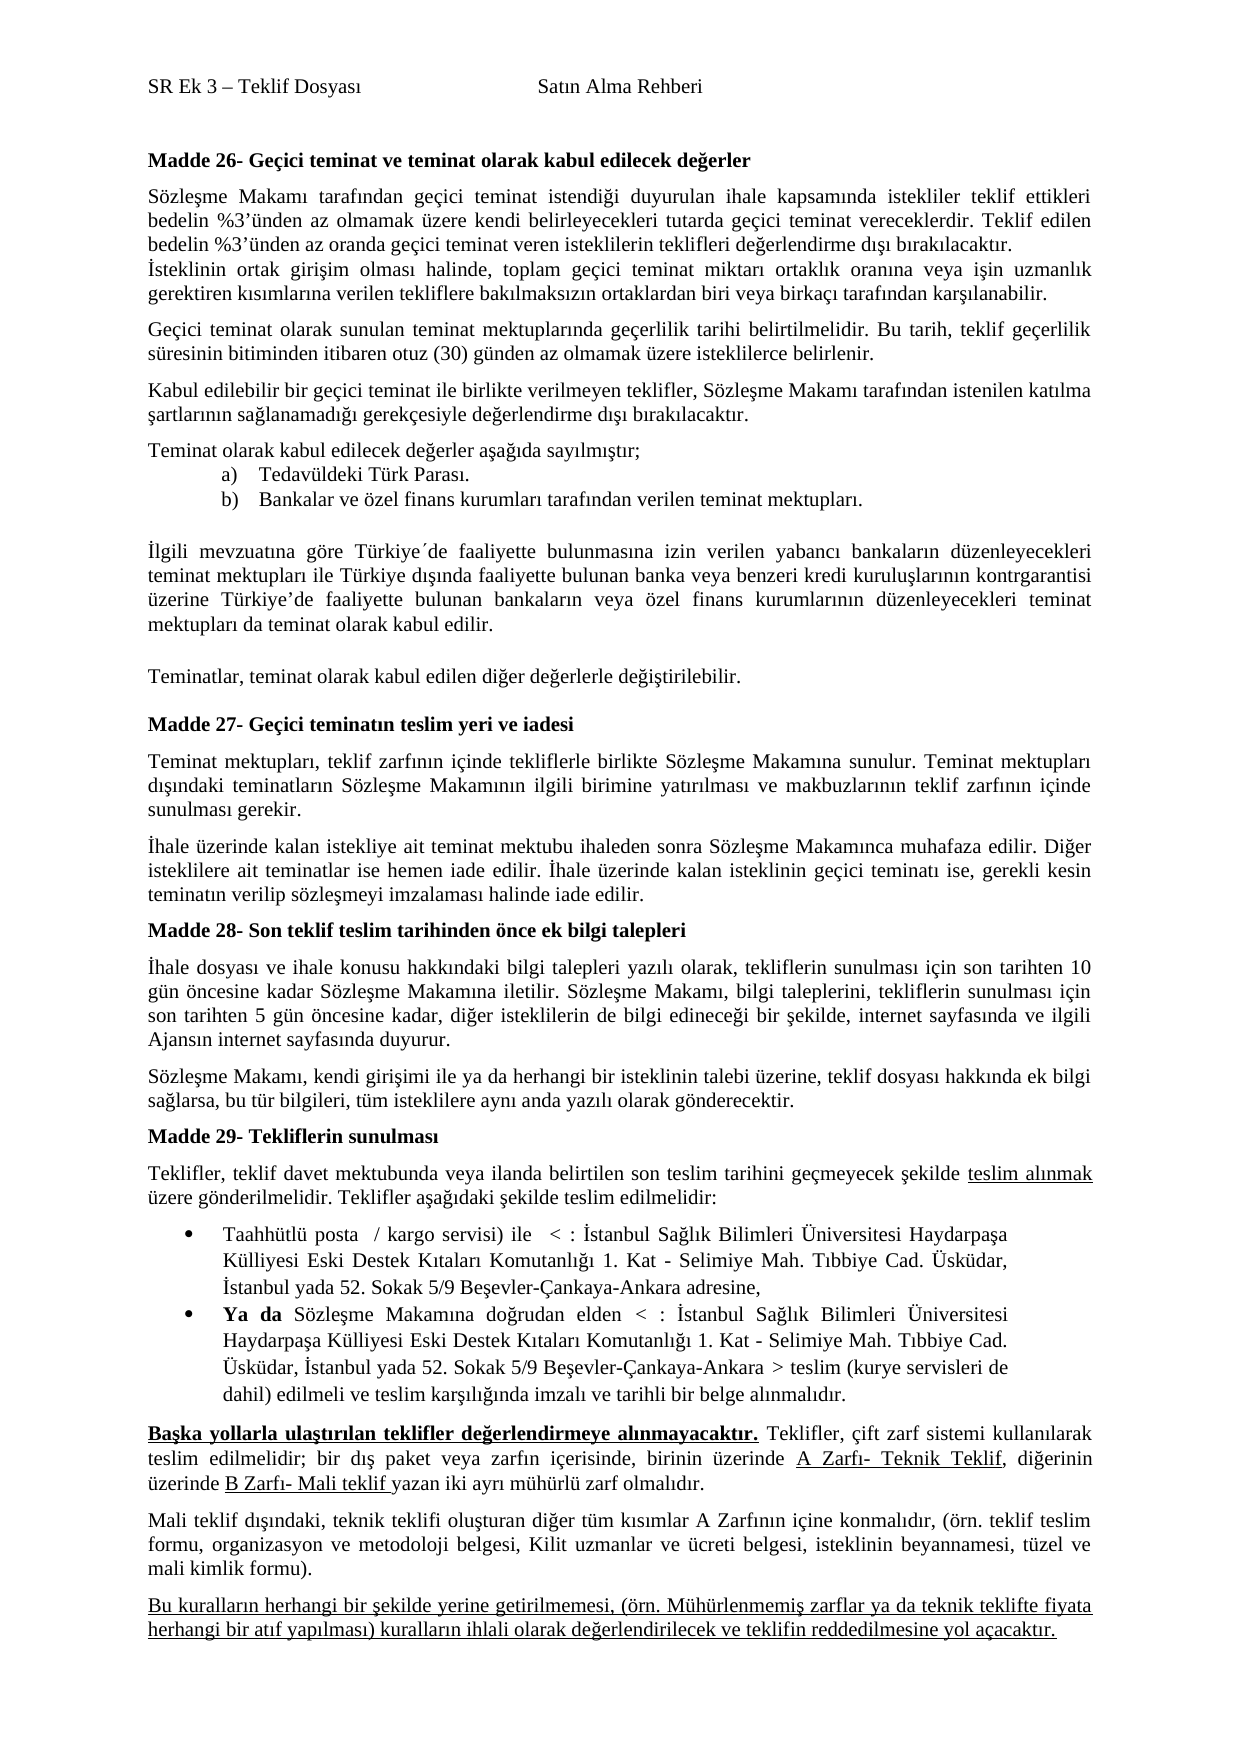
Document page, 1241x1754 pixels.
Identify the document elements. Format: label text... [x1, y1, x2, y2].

text Bu kuralların herhangi bir şekilde yerine getirilmemesi, (örn. Mühürlenmemiş zarflar ya da teknik teklifte fiyata herhangi bir atıf yapılması) kuralların ihlali olarak değerlendirilecek ve teklifin reddedilmesine yol açacaktır. [148, 1593, 1093, 1614]
text Teminat mektupları, teklif zarfının içinde tekliflerle birlikte Sözleşme Makamına sunulur. Teminat mektupları dışındaki teminatların Sözleşme Makamının ilgili birimine yatırılması ve makbuzlarının teklif zarfının içinde sunulması gerekir. [148, 749, 1093, 821]
text Başka yollarla ulaştırılan teklifler değerlendirmeye alınmayacaktır. Teklifler, çift zarf sistemi kullanılarak teslim edilmelidir; bir dış paket veya zarfın içerisinde, birinin üzerinde A Zarfı- Teknik Teklif, diğerinin üzerinde B Zarfı- Mali teklif yazan iki ayrı mühürlü zarf olmalıdır. [148, 1421, 1093, 1496]
text Bu kuralların herhangi bir şekilde yerine getirilmemesi, (örn. Mühürlenmemiş zarflar ya da teknik teklifte fiyata herhangi bir atıf yapılması) kuralların ihlali olarak değerlendirilecek ve teklifin reddedilmesine yol açacaktır. [148, 1615, 1093, 1641]
text Teklifler, teklif davet mektubunda veya ilanda belirtilen son teslim tarihini geçmeyecek şekilde teslim alınmak üzere gönderilmelidir. Teklifler aşağıdaki şekilde teslim edilmelidir: [148, 1161, 1093, 1209]
list Taahhütlü posta / kargo servisi) ile < : İstanbul Sağlık Bilimleri Üniversitesi Haydarpaşa Külliyesi Eski Destek Kıtaları Komutanlığı 1. Kat - Selimiye Mah. Tıbbiye Cad. Üsküdar, İstanbul yada 52. Sokak 5/9 Beşevler-Çankaya-Ankara adresine, [185, 1221, 1009, 1299]
text Madde 29- Tekliflerin sunulması [148, 1124, 1093, 1148]
text Sözleşme Makamı, kendi girişimi ile ya da herhangi bir isteklinin talebi üzerine, teklif dosyası hakkında ek bilgi sağlarsa, bu tür bilgileri, tüm isteklilere aynı anda yazılı olarak gönderecektir. [148, 1064, 1093, 1112]
text Kabul edilebilir bir geçici teminat ile birlikte verilmeyen teklifler, Sözleşme Makamı tarafından istenilen katılma şartlarının sağlanamadığı gerekçesiyle değerlendirme dışı bırakılacaktır. [148, 378, 1093, 426]
text Madde 27- Geçici teminatın teslim yeri ve iadesi [148, 712, 1093, 736]
text İhale dosyası ve ihale konusu hakkındaki bilgi talepleri yazılı olarak, tekliflerin sunulması için son tarihten 10 gün öncesine kadar Sözleşme Makamına iletilir. Sözleşme Makamı, bilgi taleplerini, tekliflerin sunulması için son tarihten 5 gün öncesine kadar, diğer isteklilerin de bilgi edineceği bir şekilde, internet sayfasında ve ilgili Ajansın internet sayfasında duyurur. [148, 955, 1093, 1051]
text İlgili mevzuatına göre Türkiyede faaliyette bulunmasına izin verilen yabancı bankaların düzenleyecekleri teminat mektupları ile Türkiye dışında faaliyette bulunan banka veya benzeri kredi kuruluşlarının kontrgarantisi üzerine Türkiye’de faaliyette bulunan bankaların veya özel finans kurumlarının düzenleyecekleri teminat mektupları da teminat olarak kabul edilir. [148, 539, 1093, 636]
text Madde 28- Son teklif teslim tarihinden önce ek bilgi talepleri [148, 918, 1093, 942]
text Teminatlar, teminat olarak kabul edilen diğer değerlerle değiştirilebilir. [148, 664, 1093, 688]
text Geçici teminat olarak sunulan teminat mektuplarında geçerlilik tarihi belirtilmelidir. Bu tarih, teklif geçerlilik süresinin bitiminden itibaren otuz (30) günden az olmamak üzere isteklilerce belirlenir. [148, 317, 1093, 365]
text Mali teklif dışındaki, teknik teklifi oluşturan diğer tüm kısımlar A Zarfının içine konmalıdır, (örn. teklif teslim formu, organizasyon ve metodoloji belgesi, Kilit uzmanlar ve ücreti belgesi, isteklinin beyannamesi, tüzel ve mali kimlik formu). [148, 1508, 1093, 1580]
text İhale üzerinde kalan istekliye ait teminat mektubu ihaleden sonra Sözleşme Makamınca muhafaza edilir. Diğer isteklilere ait teminatlar ise hemen iade edilir. İhale üzerinde kalan isteklinin geçici teminatı ise, gerekli kesin teminatın verilip sözleşmeyi imzalaması halinde iade edilir. [148, 834, 1093, 906]
text Madde 26- Geçici teminat ve teminat olarak kabul edilecek değerler [148, 148, 1093, 172]
list Ya da Sözleşme Makamına doğrudan elden < : İstanbul Sağlık Bilimleri Üniversitesi Haydarpaşa Külliyesi Eski Destek Kıtaları Komutanlığı 1. Kat - Selimiye Mah. Tıbbiye Cad. Üsküdar, İstanbul yada 52. Sokak 5/9 Beşevler-Çankaya-Ankara > teslim (kurye servisleri de dahil) edilmeli ve teslim karşılığında imzalı ve tarihli bir belge alınmalıdır. [185, 1301, 1009, 1406]
list Bankalar ve özel finans kurumları tarafından verilen teminat mektupları. [221, 486, 1093, 511]
text Sözleşme Makamı tarafından geçici teminat istendiği duyurulan ihale kapsamında istekliler teklif ettikleri bedelin %3’ünden az olmamak üzere kendi belirleyecekleri tutarda geçici teminat vereceklerdir. Teklif edilen bedelin %3’ünden az oranda geçici teminat veren isteklilerin teklifleri değerlendirme dışı bırakılacaktır. [148, 184, 1093, 256]
list Tedavüldeki Türk Parası. [221, 462, 1093, 486]
text Teminat olarak kabul edilecek değerler aşağıda sayılmıştır; [148, 438, 1093, 462]
text İsteklinin ortak girişim olması halinde, toplam geçici teminat miktarı ortaklık oranına veya işin uzmanlık gerektiren kısımlarına verilen tekliflere bakılmaksızın ortaklardan biri veya birkaçı tarafından karşılanabilir. [148, 256, 1093, 304]
